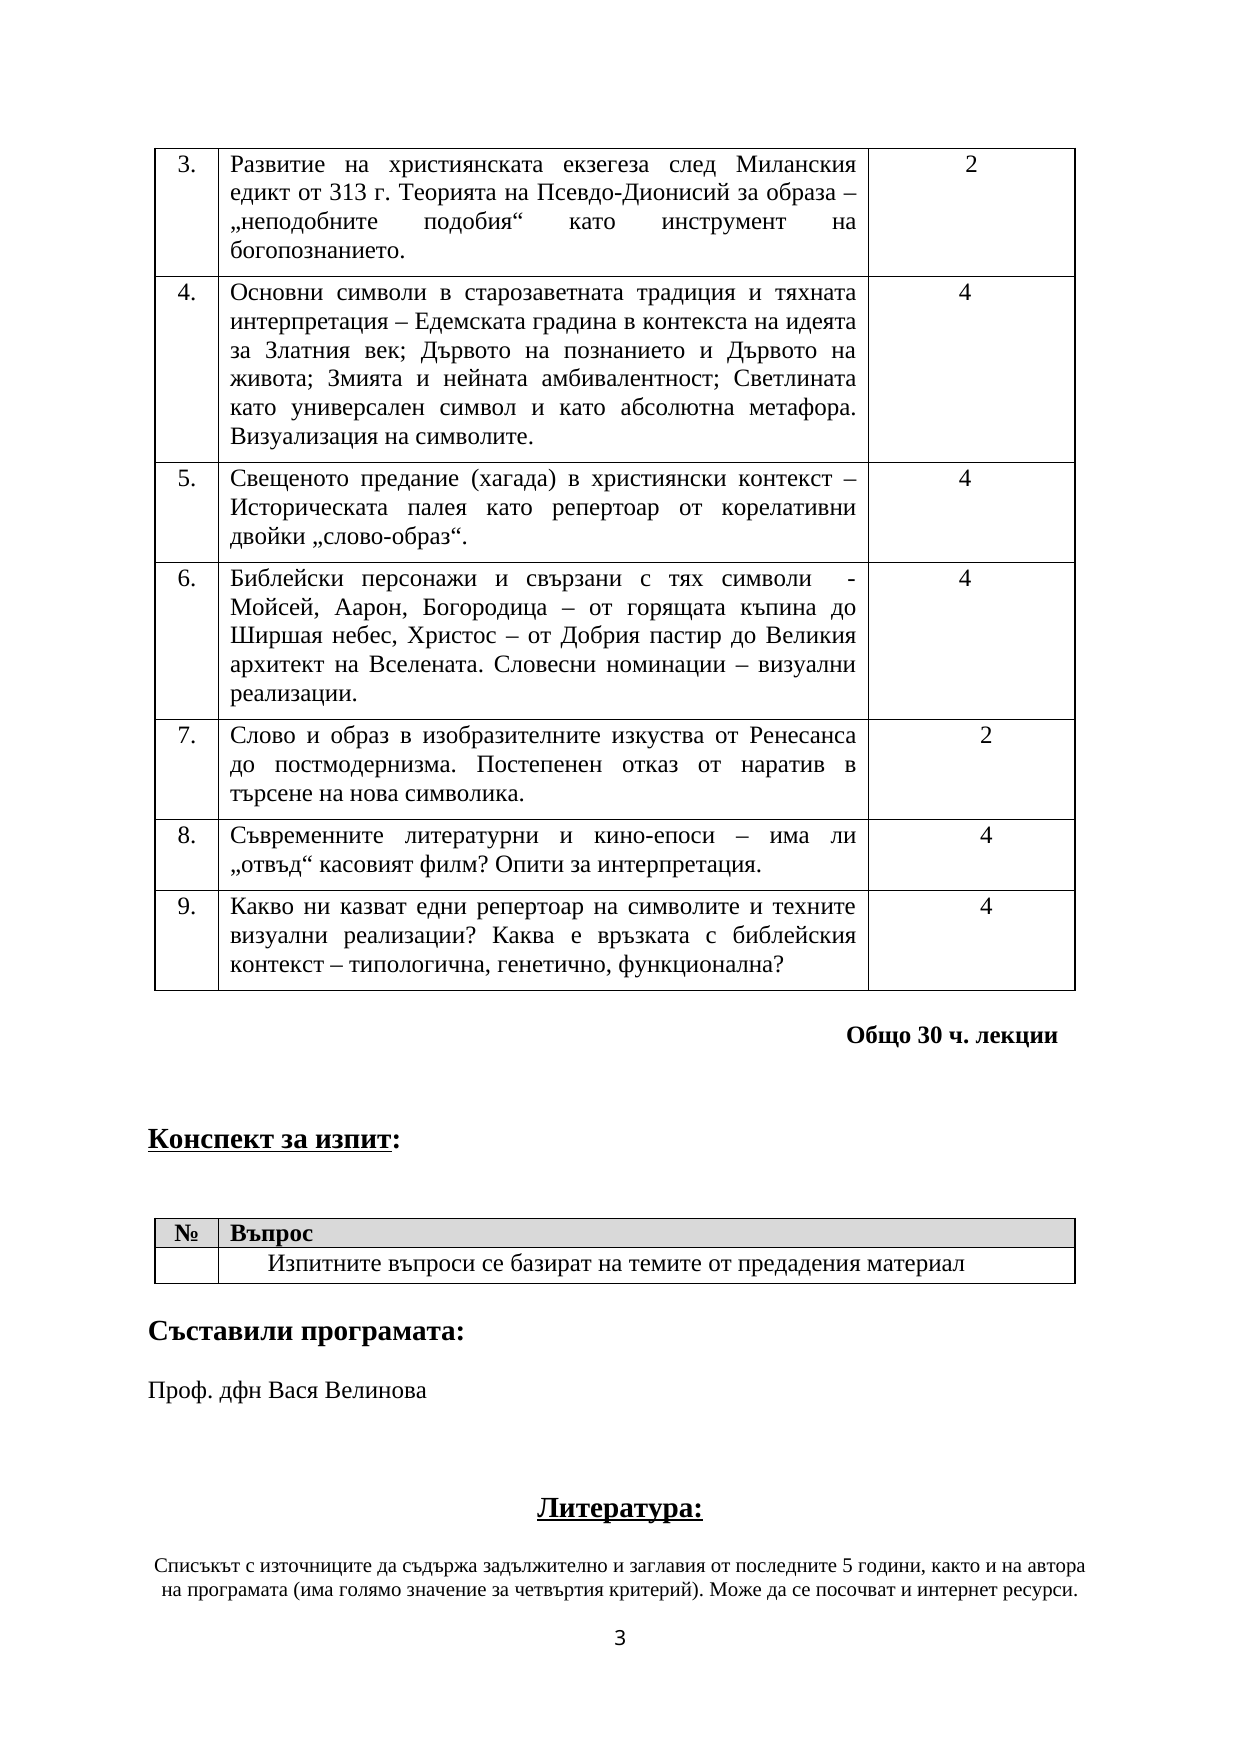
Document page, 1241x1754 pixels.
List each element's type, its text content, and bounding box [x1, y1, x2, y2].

text Oбщо 30 ч. лекции [148, 1020, 1093, 1048]
table_cell 7. [156, 720, 218, 819]
table_cell Развитие на християнската екзегеза след Миланския едикт от 313 г. Теорията на Псевдо-Дионисий за образа – „неподобните подобия“ като инструмент на богопознанието. [219, 149, 868, 276]
table_cell Библейски персонажи и свързани с тях символи - Мойсей, Аарон, Богородица – от горящата къпина до Ширшая небес, Христос – от Добрия пастир до Великия архитект на Вселената. Словесни номинации – визуални реализации. [219, 563, 868, 719]
table_cell Съвременните литературни и кино-епоси – има ли „отвъд“ касовият филм? Опити за интерпретация. [219, 820, 868, 890]
table_header № [156, 1219, 218, 1247]
table_cell 2 [869, 149, 1074, 276]
table_cell 8. [156, 820, 218, 890]
table_cell 4 [869, 463, 1074, 562]
table_cell Основни символи в старозаветната традиция и тяхната интерпретация – Едемската градина в контекста на идеята за Златния век; Дървото на познанието и Дървото на живота; Змията и нейната амбивалентност; Светлината като универсален символ и като абсолютна метафора. Визуализация на символите. [219, 277, 868, 462]
table_cell 9. [156, 891, 218, 990]
table_cell Свещеното предание (хагада) в християнски контекст – Историческата палея като репертоар от корелативни двойки „слово-образ“. [219, 463, 868, 562]
table_cell Какво ни казват едни репертоар на символите и техните визуални реализации? Каква е връзката с библейския контекст – типологична, генетично, функционална? [219, 891, 868, 990]
text Списъкът с източниците да съдържа задължително и заглавия от последните 5 години, както и на автора на програмата (има голямо значение за четвъртия критерий). Може да се посочват и интернет ресурси. [148, 1553, 1093, 1601]
table_cell 4 [869, 820, 1074, 890]
table_header Въпрос [219, 1219, 1074, 1247]
text Конспект за изпит: [148, 1122, 1093, 1155]
table_cell 6. [156, 563, 218, 719]
table_cell Слово и образ в изобразителните изкуства от Ренесанса до постмодернизма. Постепенен отказ от наратив в търсене на нова символика. [219, 720, 868, 819]
table_cell [156, 1248, 218, 1283]
text Литература: [148, 1490, 1093, 1524]
table_cell 4. [156, 277, 218, 462]
table_cell 4 [869, 277, 1074, 462]
table_cell Изпитните въпроси се базират на темите от предадения материал [219, 1248, 1074, 1283]
text Съставили програмата: [148, 1313, 1093, 1347]
text Проф. дфн Вася Велинова [148, 1375, 1093, 1404]
table_cell 5. [156, 463, 218, 562]
table_cell 4 [869, 563, 1074, 719]
table_cell 3. [156, 149, 218, 276]
table_cell 4 [869, 891, 1074, 990]
table_cell 2 [869, 720, 1074, 819]
